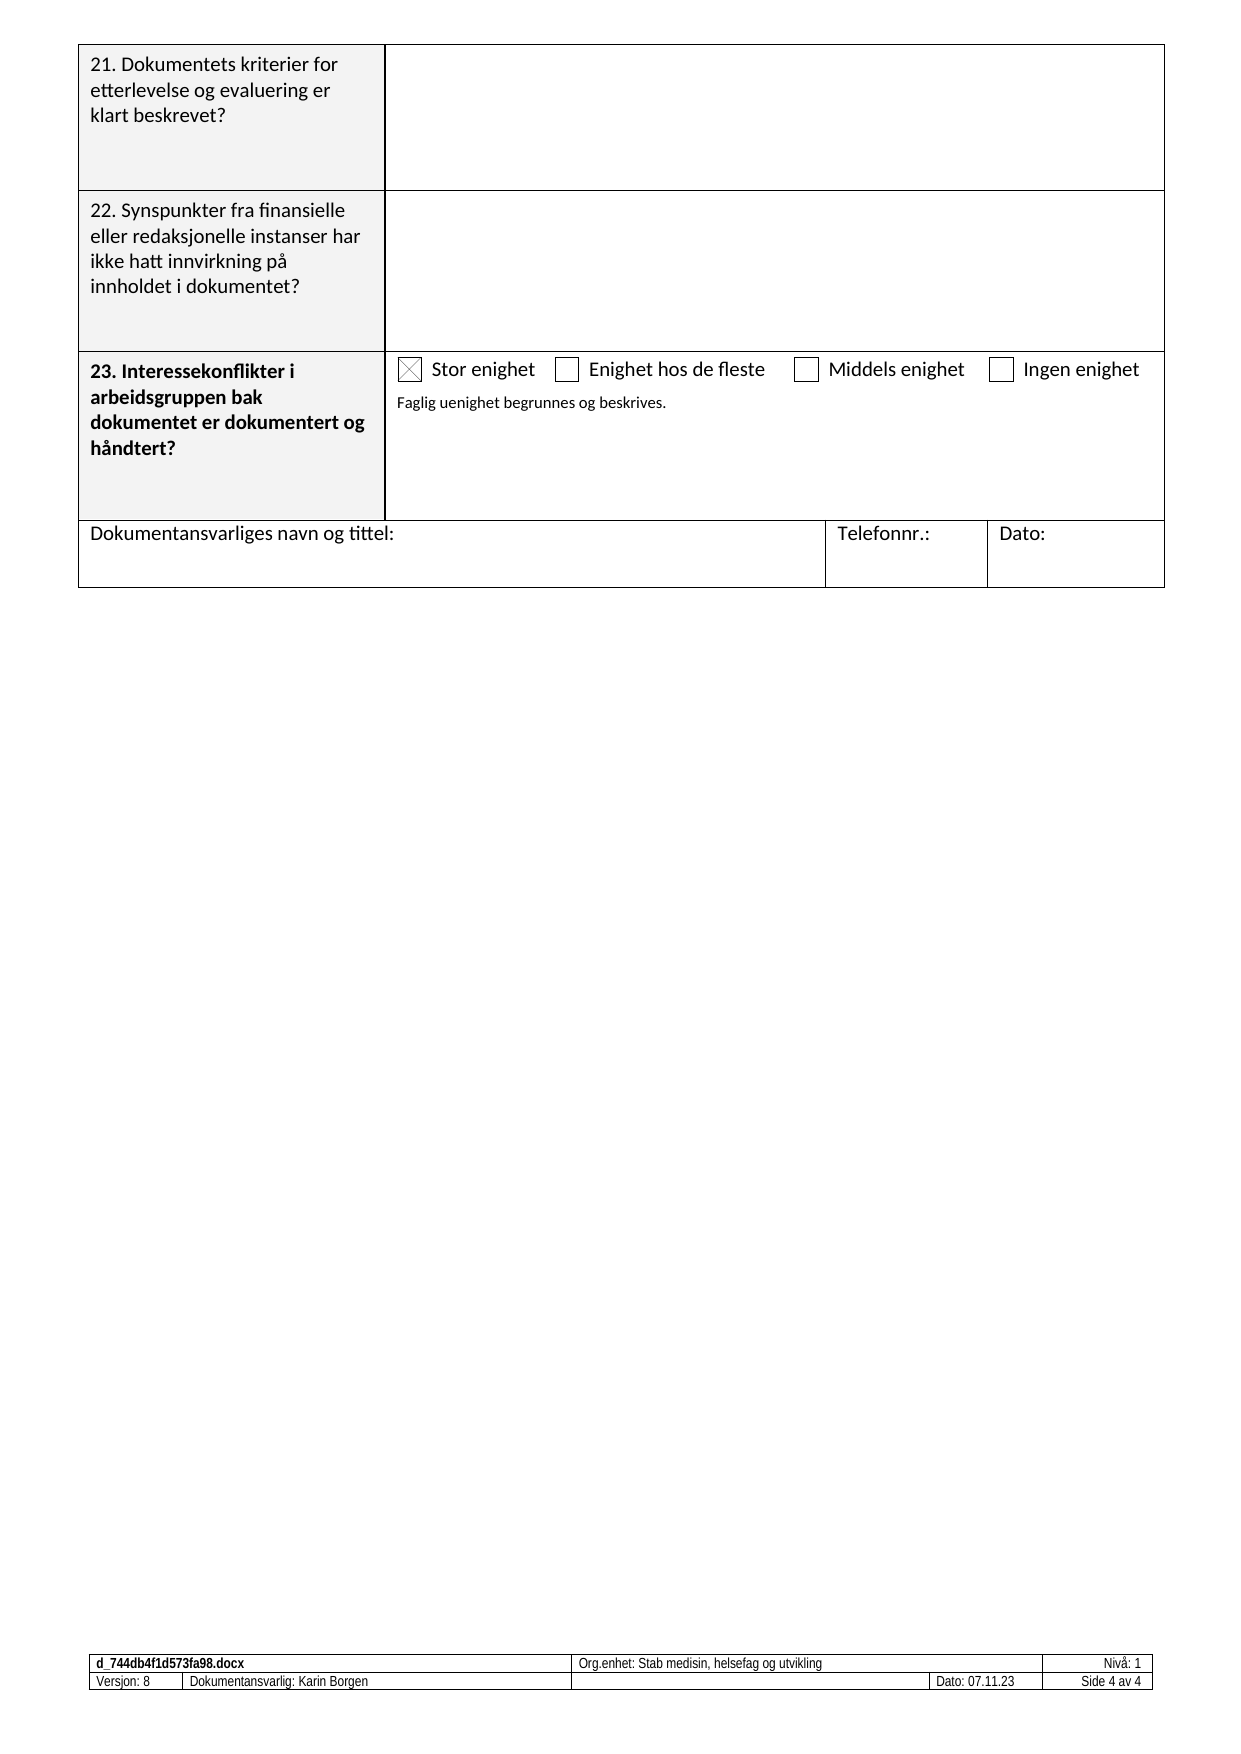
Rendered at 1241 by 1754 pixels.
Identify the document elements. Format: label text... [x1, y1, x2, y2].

table_cell 23. Interessekonflikter i arbeidsgruppen bak dokumentet er dokumentert og håndtert? [79, 352, 384, 519]
table_cell [386, 45, 1164, 190]
table_cell 21. Dokumentets kriterier for etterlevelse og evaluering er klart beskrevet? [79, 45, 384, 190]
table_cell [386, 191, 1164, 351]
table_cell Stor enighet Enighet hos de fleste Middels enighet Ingen enighet Faglig uenighet begrunnes og beskrives. [386, 352, 1164, 519]
table_cell 22. Synspunkter fra finansielle eller redaksjonelle instanser har ikke hatt innvirkning på innholdet i dokumentet? [79, 191, 384, 351]
table_cell Telefonnr.: [826, 521, 987, 587]
table_cell Dato: [988, 521, 1164, 587]
table_cell Dokumentansvarliges navn og tittel: [79, 521, 825, 587]
